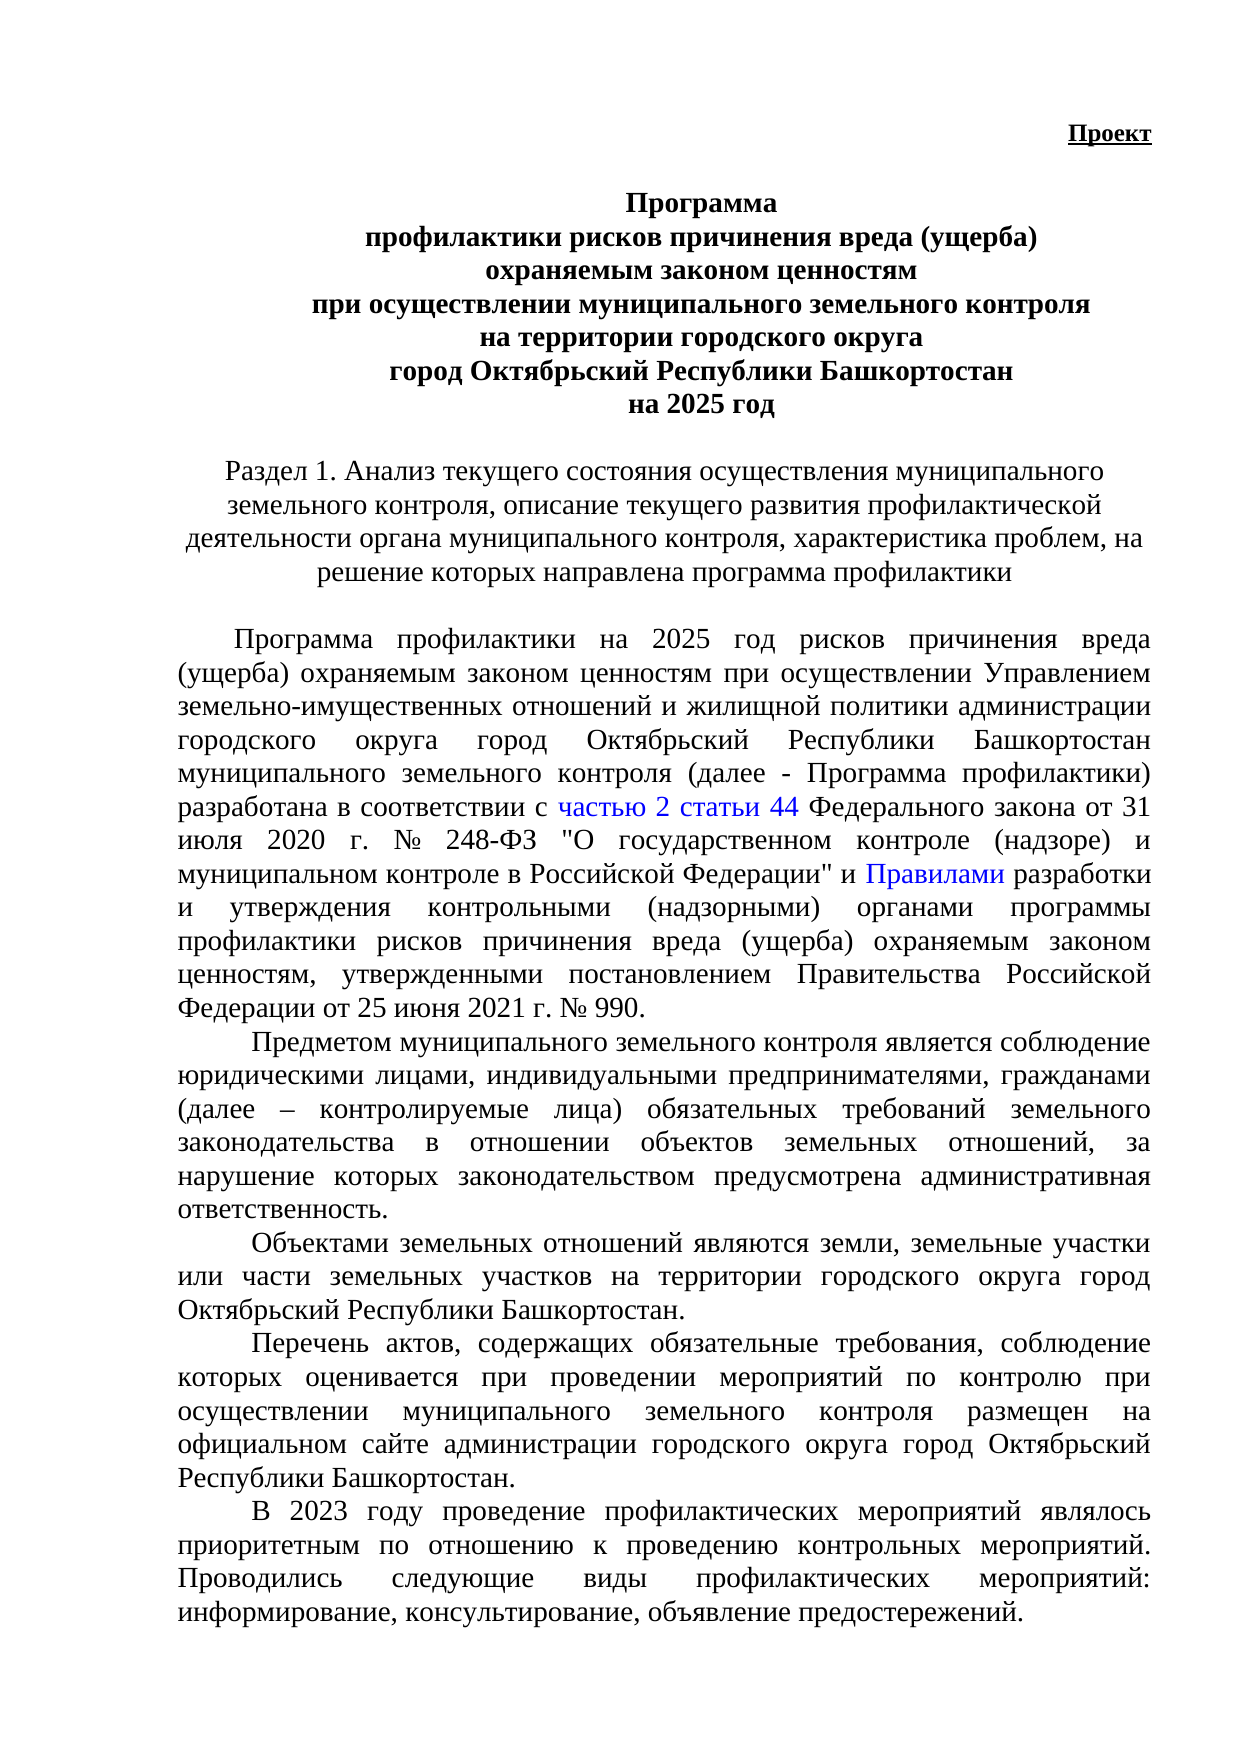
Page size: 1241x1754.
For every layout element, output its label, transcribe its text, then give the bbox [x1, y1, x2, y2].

text профилактики рисков причинения вреда (ущерба) [177, 219, 1152, 252]
text Объектами земельных отношений являются земли, земельные участки или части земельных участков на территории городского округа город Октябрьский Республики Башкортостан. [177, 1225, 1152, 1326]
text Перечень актов, содержащих обязательные требования, соблюдение которых оценивается при проведении мероприятий по контролю при осуществлении муниципального земельного контроля размещен на официальном сайте администрации городского округа город Октябрьский Республики Башкортостан. [177, 1326, 1152, 1493]
text Программа профилактики на 2025 год рисков причинения вреда (ущерба) охраняемым законом ценностям при осуществлении Управлением земельно-имущественных отношений и жилищной политики администрации городского округа город Октябрьский Республики Башкортостан муниципального земельного контроля (далее - Программа профилактики) разработана в соответствии с частью 2 статьи 44 Федерального закона от 31 июля 2020 г. № 248-ФЗ "О государственном контроле (надзоре) и муниципальном контроле в Российской Федерации" и Правилами разработки и утверждения контрольными (надзорными) органами программы профилактики рисков причинения вреда (ущерба) охраняемым законом ценностям, утвержденными постановлением Правительства Российской Федерации от 25 июня 2021 г. № 990. [177, 621, 1152, 1024]
text Программа [177, 185, 1152, 219]
text город Октябрьский Республики Башкортостан [177, 353, 1152, 386]
text Проект [924, 118, 1152, 147]
text Предметом муниципального земельного контроля является соблюдение юридическими лицами, индивидуальными предпринимателями, гражданами (далее – контролируемые лица) обязательных требований земельного законодательства в отношении объектов земельных отношений, за нарушение которых законодательством предусмотрена административная ответственность. [177, 1024, 1152, 1225]
text на 2025 год [177, 386, 1152, 420]
text охраняемым законом ценностям [177, 252, 1152, 286]
text В 2023 году проведение профилактических мероприятий являлось приоритетным по отношению к проведению контрольных мероприятий. Проводились следующие виды профилактических мероприятий: информирование, консультирование, объявление предостережений. [177, 1493, 1152, 1627]
text на территории городского округа [177, 319, 1152, 353]
list Раздел 1. Анализ текущего состояния осуществления муниципального земельного контроля, описание текущего развития профилактической деятельности органа муниципального контроля, характеристика проблем, на решение которых направлена программа профилактики [177, 453, 1152, 588]
text при осуществлении муниципального земельного контроля [177, 286, 1152, 319]
